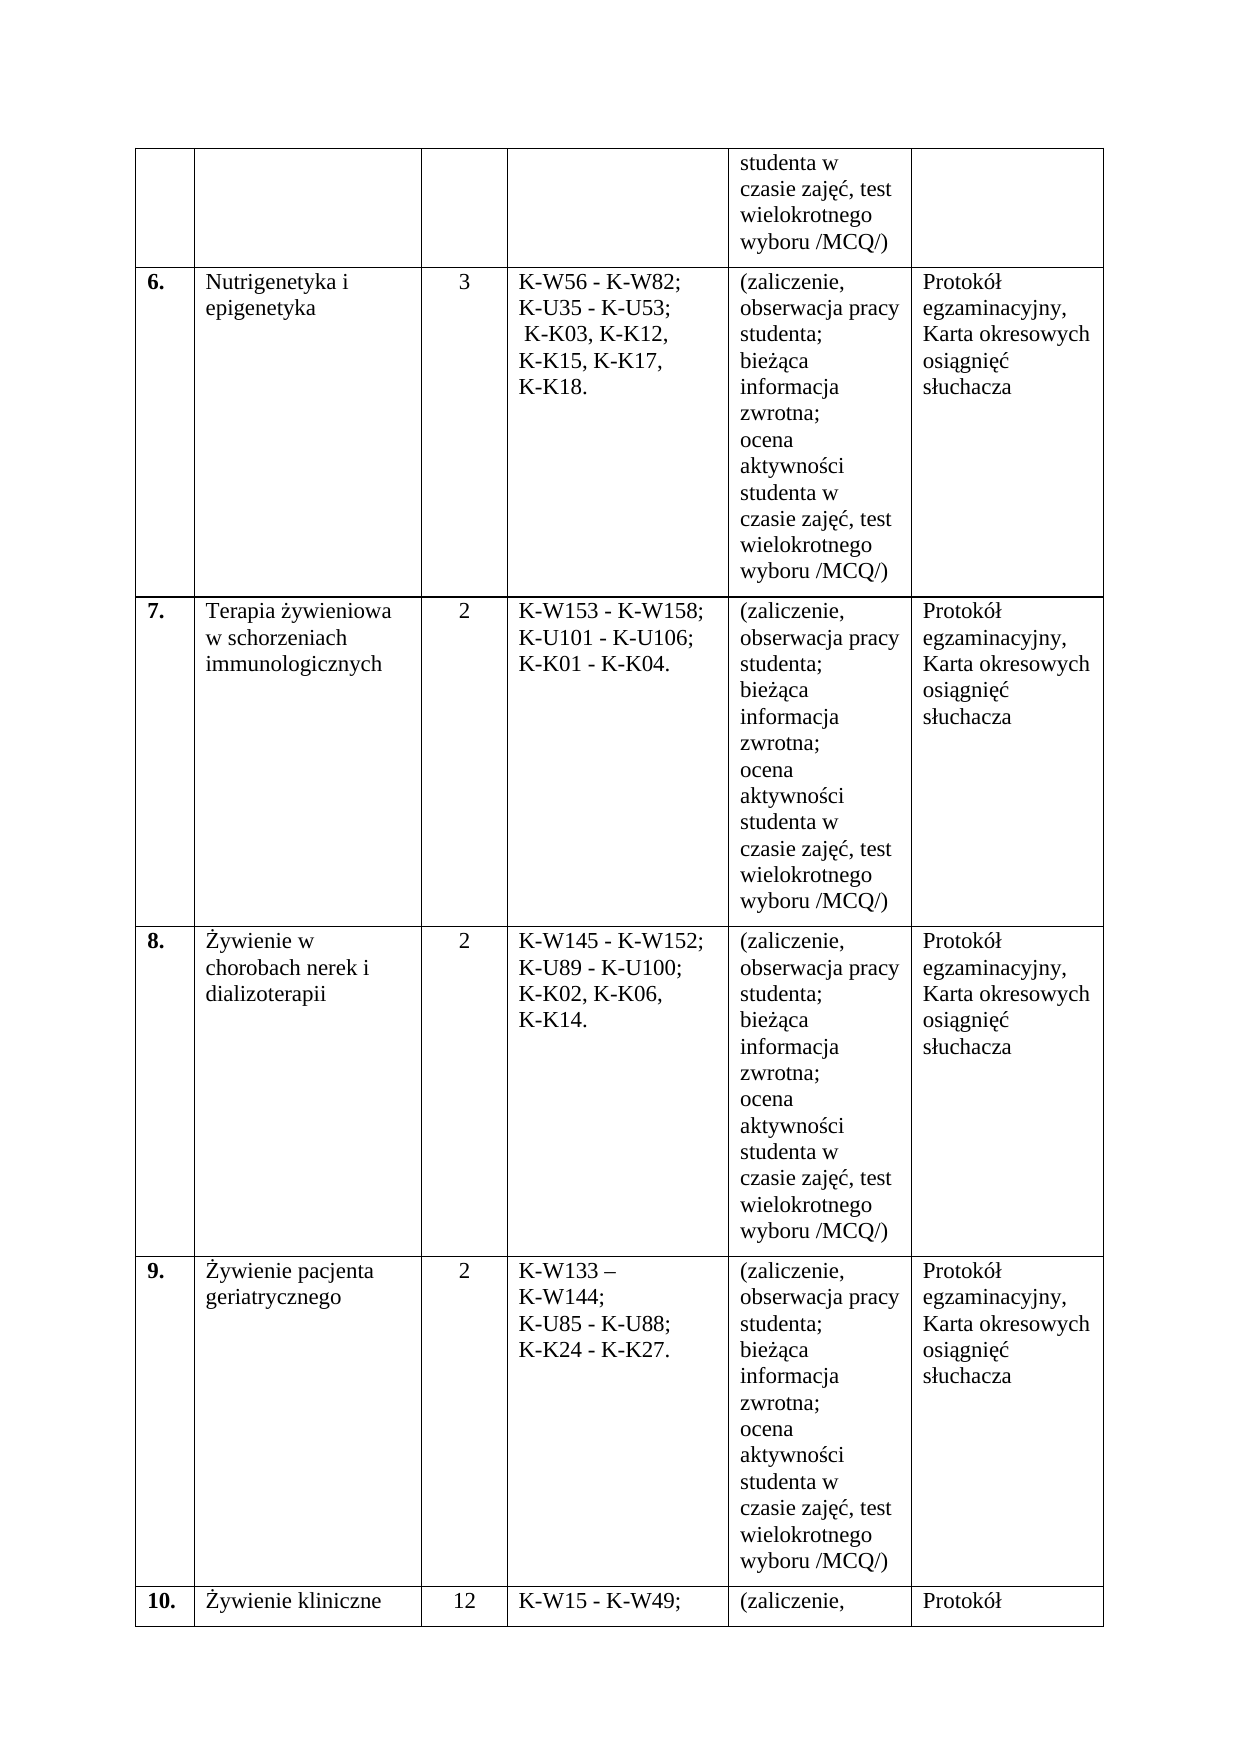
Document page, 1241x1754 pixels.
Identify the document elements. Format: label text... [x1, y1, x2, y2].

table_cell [912, 149, 1103, 267]
table_cell 12 [422, 1587, 507, 1626]
table_cell Żywienie pacjenta geriatrycznego [195, 1257, 421, 1586]
table_cell 2 [422, 149, 507, 267]
table_cell 7. [136, 598, 194, 926]
table_cell Żywienie w chorobach nerek i dializoterapii [195, 927, 421, 1256]
table_cell Nutrigenetyka i epigenetyka [195, 268, 421, 596]
table_cell Terapia żywieniowa w schorzeniach immunologicznych [195, 598, 421, 926]
table_cell 3 [422, 268, 507, 596]
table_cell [729, 149, 911, 267]
table_cell 6. [136, 268, 194, 596]
table_cell 8. [136, 927, 194, 1256]
table_cell (zaliczenie, obserwacja pracy studenta; bieżąca informacja zwrotna; ocena aktywności studenta w czasie zajęć, test wielokrotnego wyboru /MCQ/) [729, 927, 911, 1256]
table_cell Protokół egzaminacyjny, Karta okresowych osiągnięć słuchacza [912, 1257, 1103, 1586]
table_cell K-W133 – K-W144; K-U85 - K-U88; K-K24 - K-K27. [508, 1257, 728, 1586]
table_cell 2 [422, 927, 507, 1256]
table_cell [912, 1587, 1103, 1626]
table_cell Żywienie kliniczne [195, 1587, 421, 1626]
table_cell 10. [136, 1587, 194, 1626]
table_cell K-W145 - K-W152; K-U89 - K-U100; K-K02, K-K06, K-K14. [508, 927, 728, 1256]
table_cell Protokół egzaminacyjny, Karta okresowych osiągnięć słuchacza [912, 927, 1103, 1256]
table_cell 9. [136, 1257, 194, 1586]
table_cell (zaliczenie, obserwacja pracy studenta; bieżąca informacja zwrotna; ocena aktywności studenta w czasie zajęć, test wielokrotnego wyboru /MCQ/) [729, 598, 911, 926]
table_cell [508, 1587, 728, 1626]
table_cell (zaliczenie, obserwacja pracy studenta; bieżąca informacja zwrotna; ocena aktywności studenta w czasie zajęć, test wielokrotnego wyboru /MCQ/) [729, 268, 911, 596]
table_cell 2 [422, 1257, 507, 1586]
table_cell Protokół egzaminacyjny, Karta okresowych osiągnięć słuchacza [912, 268, 1103, 596]
table_cell Protokół egzaminacyjny, Karta okresowych osiągnięć słuchacza [912, 598, 1103, 926]
table_cell K-W56 - K-W82; K-U35 - K-U53; K-K03, K-K12, K-K15, K-K17, K-K18. [508, 268, 728, 596]
table_cell K-W153 - K-W158; K-U101 - K-U106; K-K01 - K-K04. [508, 598, 728, 926]
table_cell 5. [136, 149, 194, 267]
table_cell (zaliczenie, obserwacja pracy studenta; bieżąca informacja zwrotna; ocena aktywności studenta w czasie zajęć, test wielokrotnego wyboru /MCQ/) [729, 1257, 911, 1586]
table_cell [195, 149, 421, 267]
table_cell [729, 1587, 911, 1626]
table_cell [508, 149, 728, 267]
table_cell 2 [422, 598, 507, 926]
